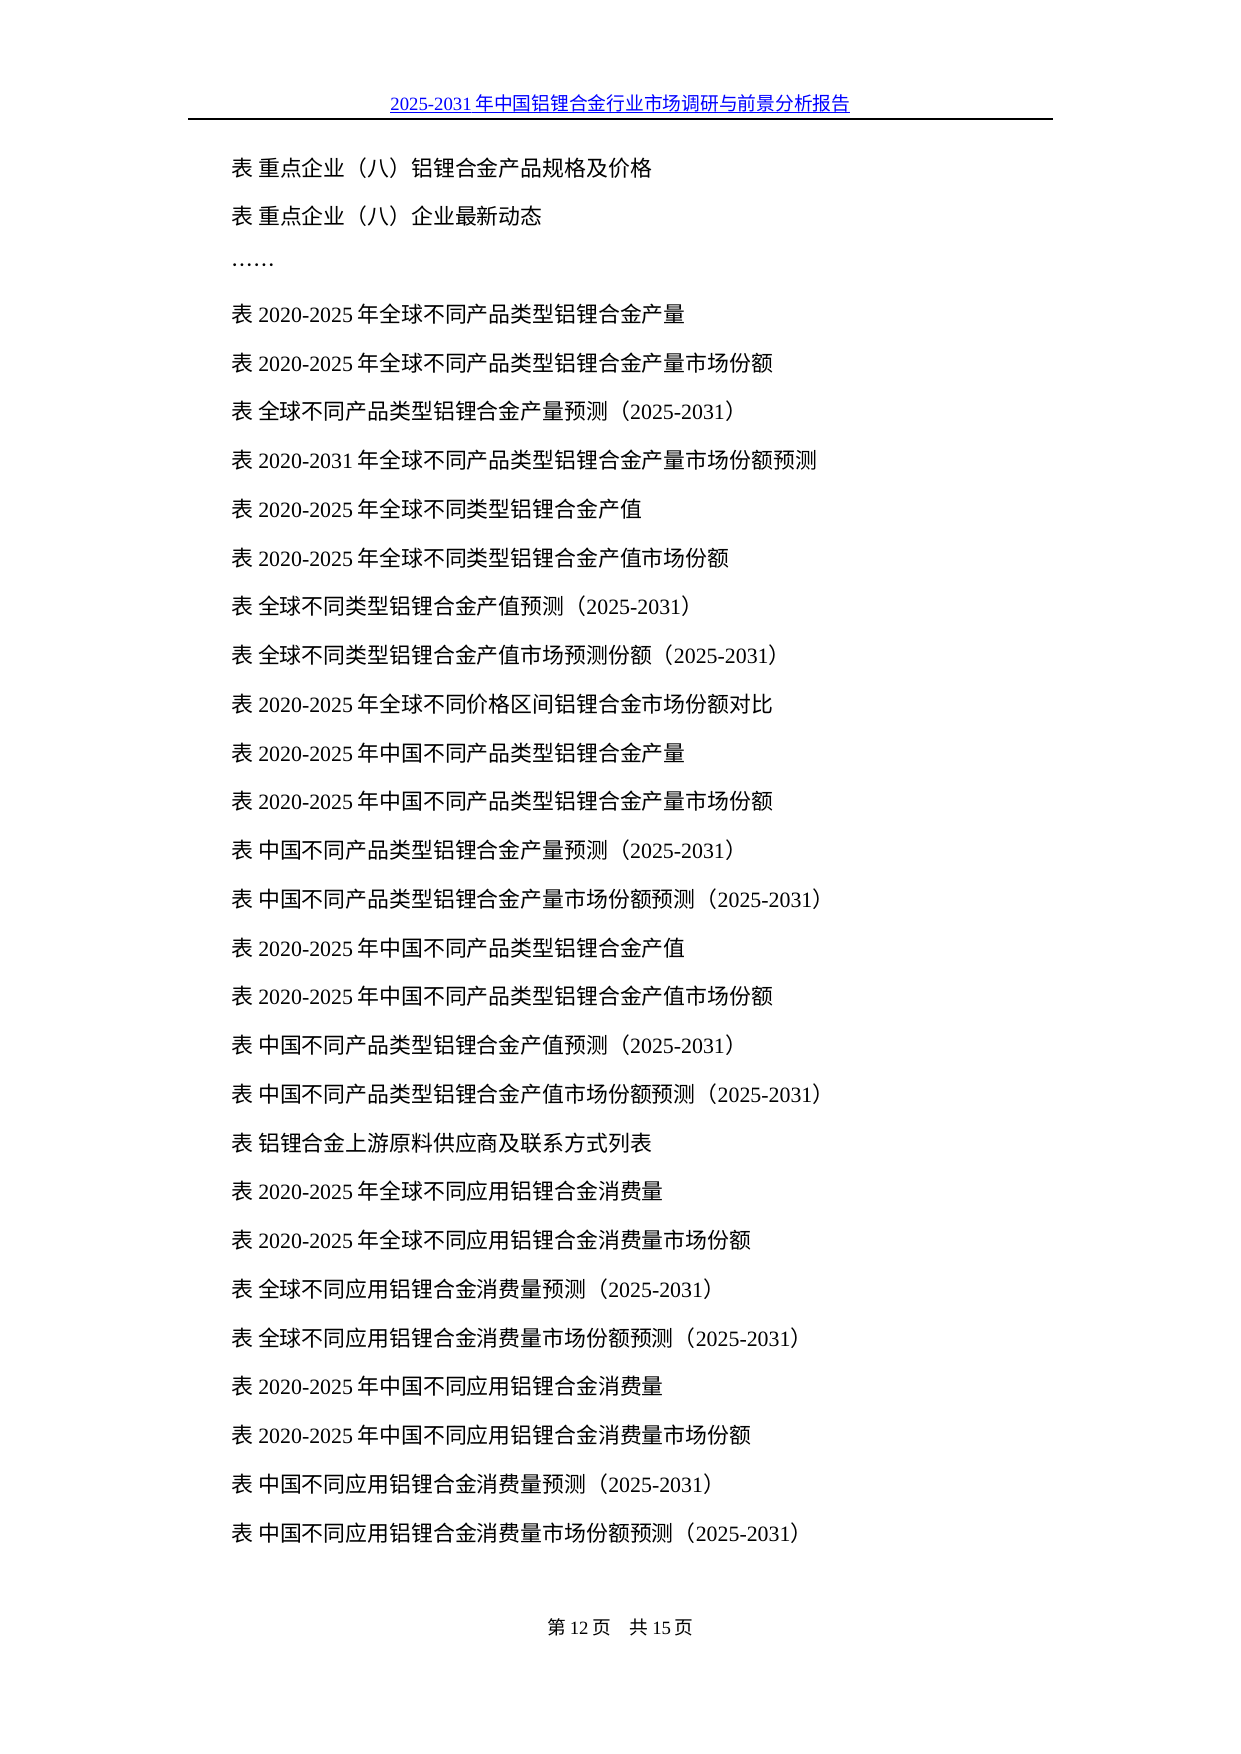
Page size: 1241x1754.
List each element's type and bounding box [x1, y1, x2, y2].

text [187, 150, 1053, 1548]
